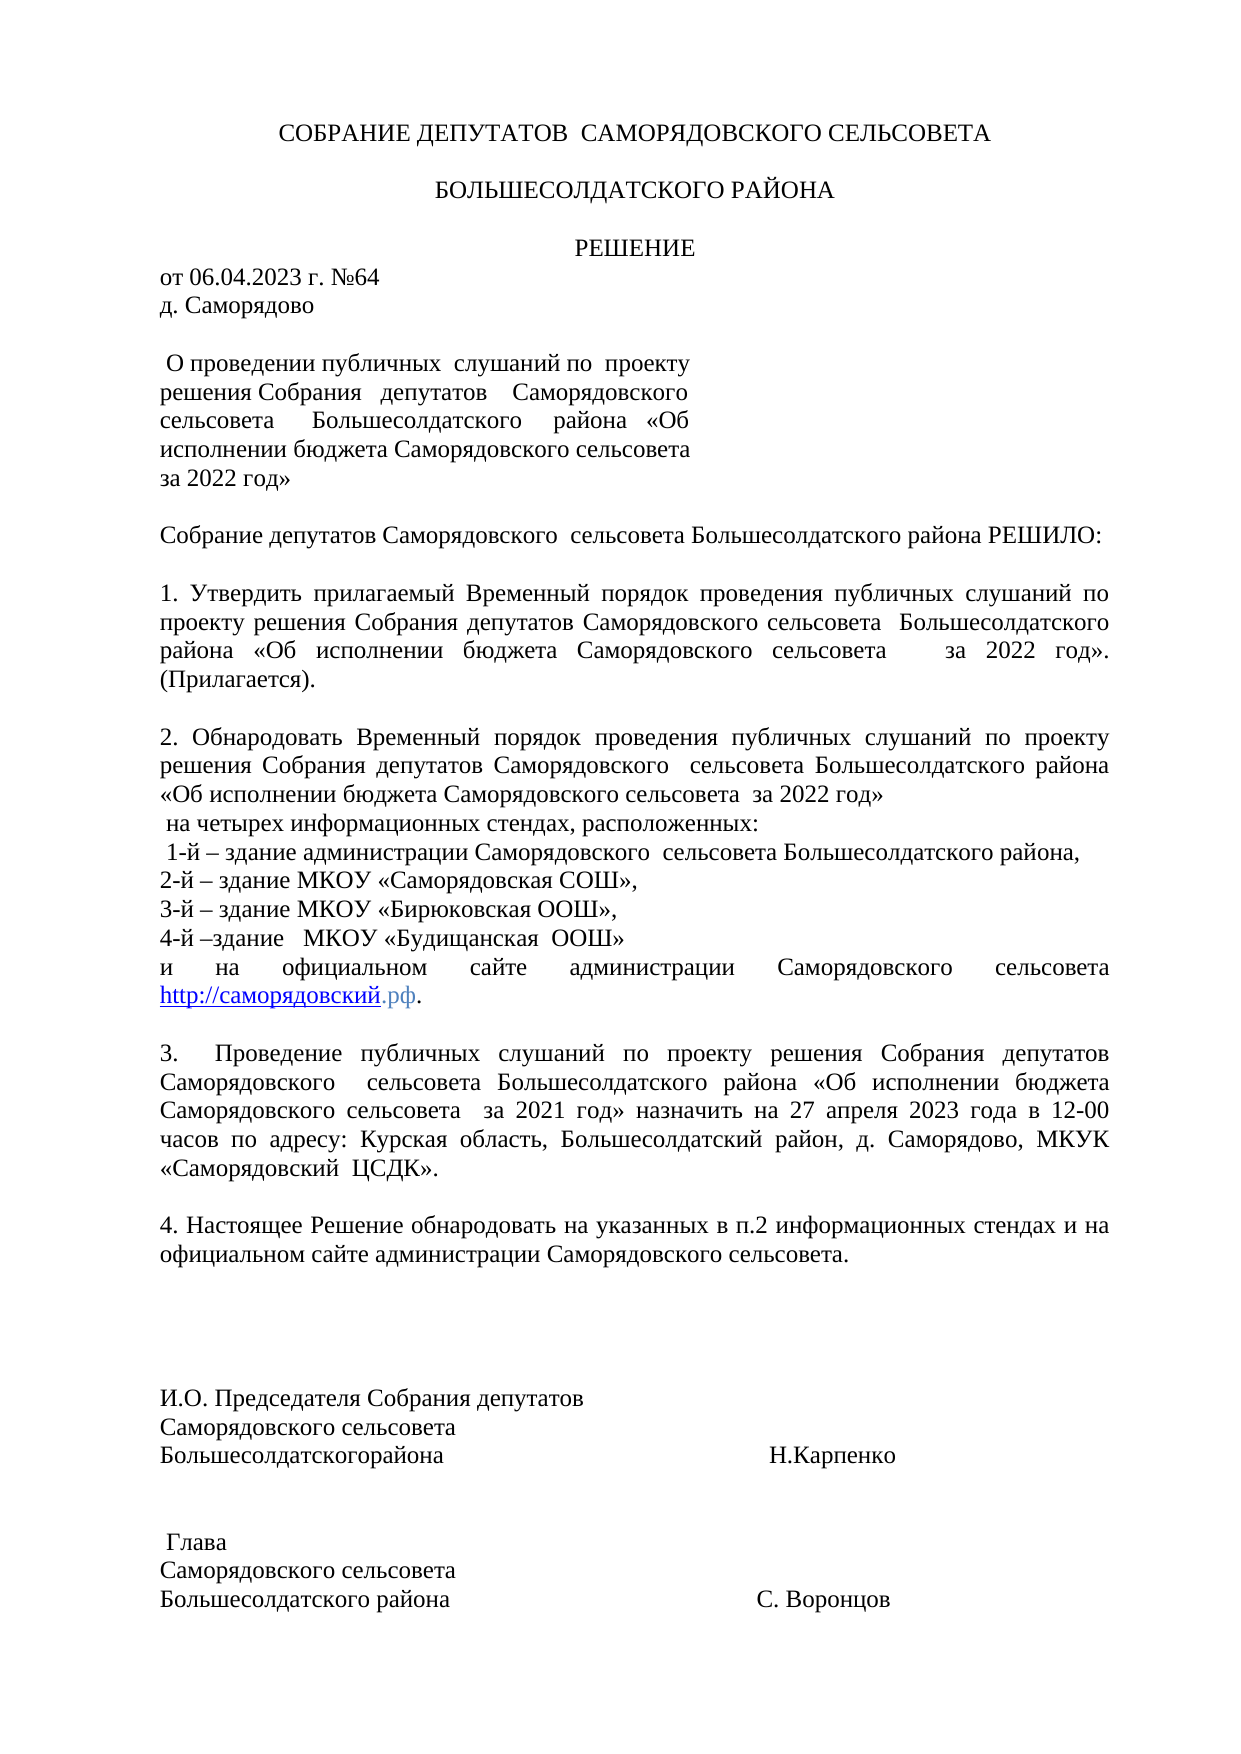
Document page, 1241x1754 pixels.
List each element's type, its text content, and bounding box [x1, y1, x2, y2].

text 2. Обнародовать Временный порядок проведения публичных слушаний по проекту решения Собрания депутатов Саморядовского сельсовета Большесолдатского района «Об исполнении бюджета Саморядовского сельсовета за 2022 год» [159, 722, 1110, 808]
text за 2022 год» [159, 463, 1110, 492]
text 2-й – здание МКОУ «Саморядовская СОШ», [159, 866, 1110, 894]
text исполнении бюджета Саморядовского сельсовета [159, 434, 1110, 463]
text на четырех информационных стендах, расположенных: [159, 808, 1110, 837]
text 3-й – здание МКОУ «Бирюковская ООШ», [159, 894, 1110, 923]
text О проведении публичных слушаний по проекту [159, 348, 1110, 377]
text И.О. Председателя Собрания депутатов [159, 1383, 1110, 1412]
text Собрание депутатов Саморядовского сельсовета Большесолдатского района РЕШИЛО: [159, 521, 1110, 549]
text СОБРАНИЕ ДЕПУТАТОВ САМОРЯДОВСКОГО СЕЛЬСОВЕТА [159, 118, 1110, 176]
text РЕШЕНИЕ [159, 233, 1110, 262]
text и на официальном сайте администрации Саморядовского сельсовета http://саморядовский.рф. [159, 952, 1110, 1009]
text решения Собрания депутатов Саморядовского [159, 377, 1110, 406]
text 4-й –здание МКОУ «Будищанская ООШ» [159, 923, 1110, 952]
text Глава [159, 1527, 1110, 1556]
text 1-й – здание администрации Саморядовского сельсовета Большесолдатского района, [159, 837, 1110, 866]
text БОЛЬШЕСОЛДАТСКОГО РАЙОНА [159, 176, 1110, 204]
text д. Саморядово [159, 291, 1110, 319]
text 4. Настоящее Решение обнародовать на указанных в п.2 информационных стендах и на официальном сайте администрации Саморядовского сельсовета. [159, 1211, 1110, 1268]
text Большесолдатскогорайона Н.Карпенко [159, 1441, 1110, 1469]
text 1. Утвердить прилагаемый Временный порядок проведения публичных слушаний по проекту решения Собрания депутатов Саморядовского сельсовета Большесолдатского района «Об исполнении бюджета Саморядовского сельсовета за 2022 год». (Прилагается). [159, 578, 1110, 693]
text Большесолдатского района С. Воронцов [159, 1584, 1110, 1613]
text от 06.04.2023 г. №64 [159, 262, 1110, 291]
text 3. Проведение публичных слушаний по проекту решения Собрания депутатов Саморядовского сельсовета Большесолдатского района «Об исполнении бюджета Саморядовского сельсовета за 2021 год» назначить на 27 апреля 2023 года в 12-00 часов по адресу: Курская область, Большесолдатский район, д. Саморядово, МКУК «Саморядовский ЦСДК». [159, 1038, 1110, 1182]
text сельсовета Большесолдатского района «Об [159, 406, 1110, 434]
text Саморядовского сельсовета [159, 1412, 1110, 1441]
text Саморядовского сельсовета [159, 1556, 1110, 1584]
